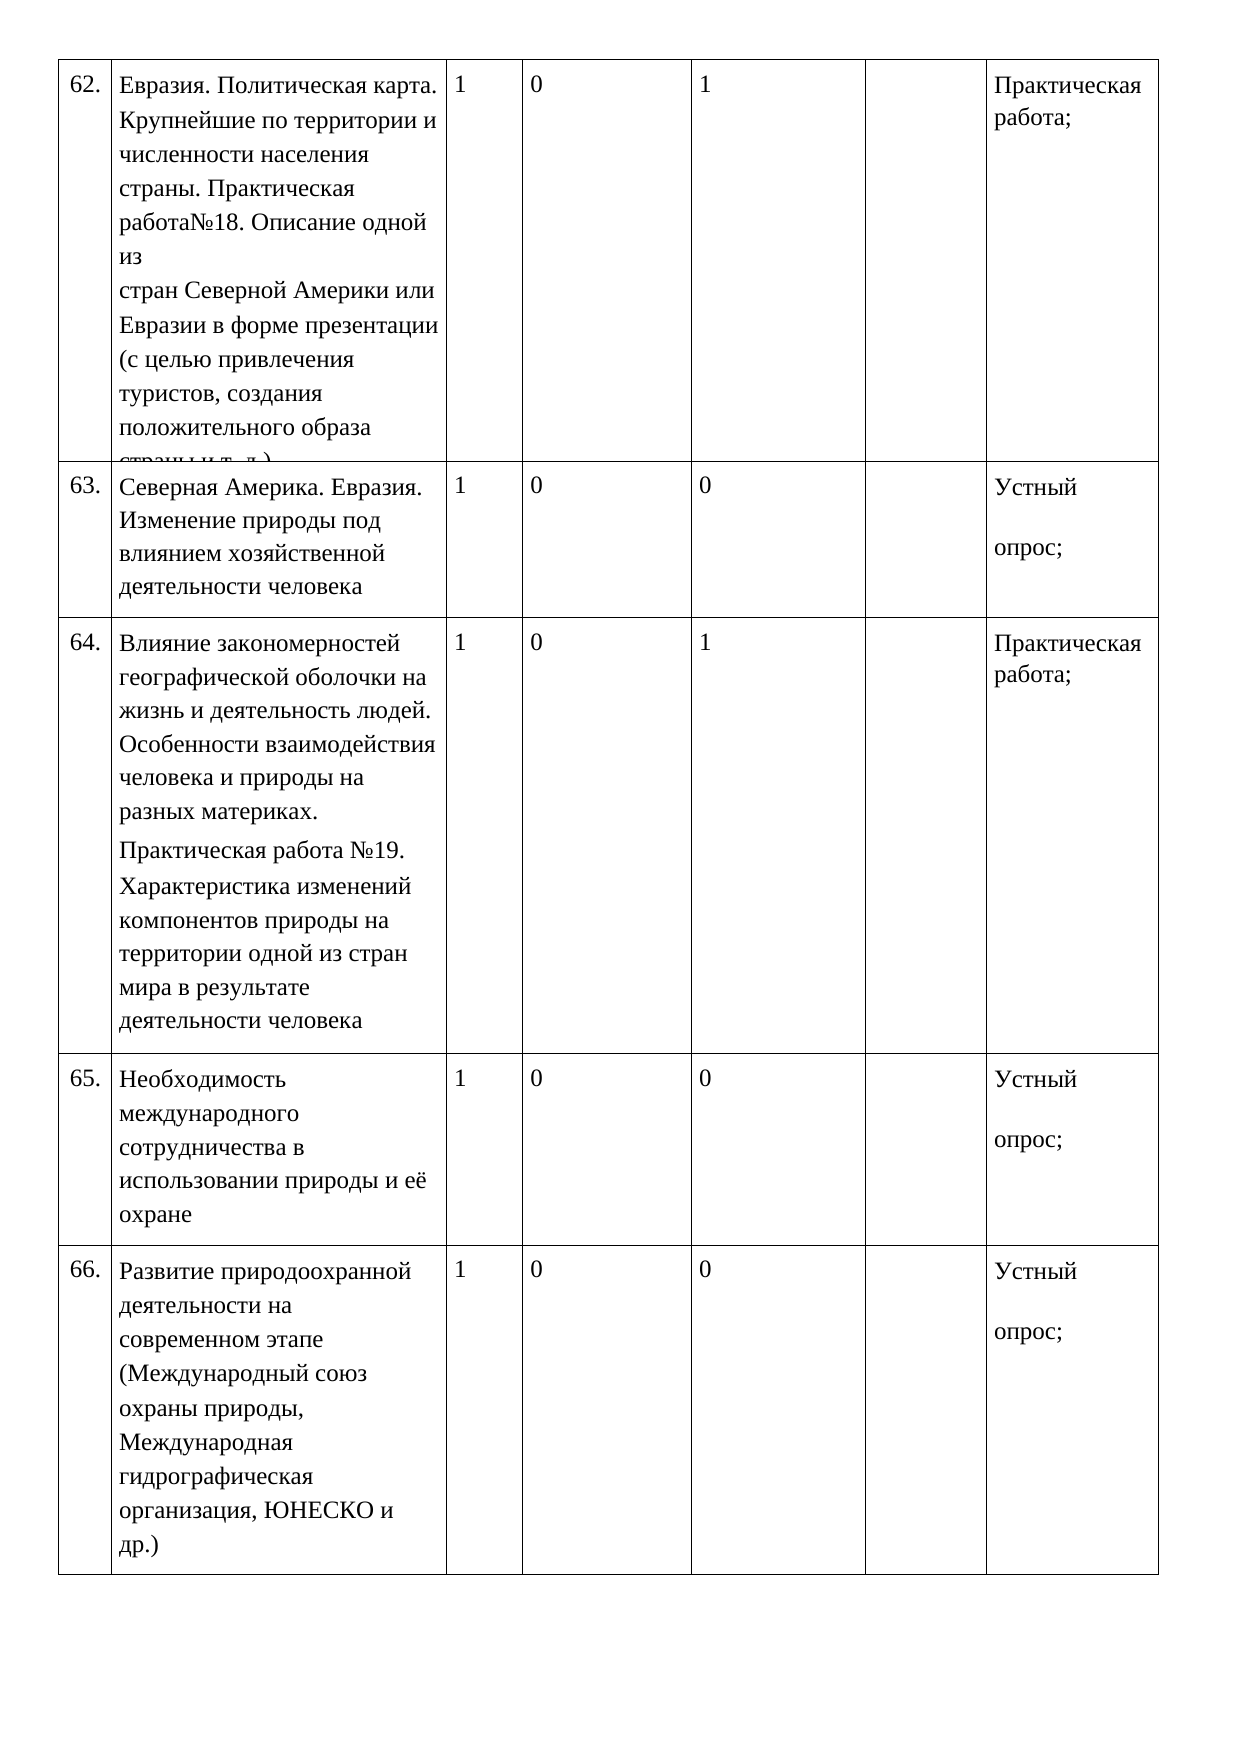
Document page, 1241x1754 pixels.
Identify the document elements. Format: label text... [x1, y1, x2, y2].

table_cell 1 [447, 618, 522, 1053]
table_cell 0 [523, 1054, 691, 1245]
table_cell 1 [692, 618, 865, 1053]
table_cell 1 [447, 1054, 522, 1245]
table_cell Необходимость международного сотрудничества в использовании природы и её охране [112, 1054, 446, 1245]
table_cell 1 [447, 1246, 522, 1574]
table_cell Влияние закономерностей географической оболочки на жизнь и деятельность людей. Особенности взаимодействия человека и природы на разных материках. Практическая работа №19. Характеристика изменений компонентов природы на территории одной из стран мира в результате деятельности человека [112, 618, 446, 1053]
table_cell Устный опрос; [987, 462, 1158, 617]
table_cell 0 [692, 1246, 865, 1574]
table_cell 0 [692, 1054, 865, 1245]
table_cell Практическая работа; [987, 618, 1158, 1053]
table_cell 65. [59, 1054, 111, 1245]
table_header 62. [59, 60, 111, 461]
table_cell Развитие природоохранной деятельности на современном этапе (Международный союз охраны природы, Международная гидрографическая организация, ЮНЕСКО и др.) [112, 1246, 446, 1574]
table_cell 0 [523, 1246, 691, 1574]
table_cell Устный опрос; [987, 1246, 1158, 1574]
table_cell 64. [59, 618, 111, 1053]
table_header [866, 60, 986, 461]
table_cell Северная Америка. Евразия. Изменение природы под влиянием хозяйственной деятельности человека [112, 462, 446, 617]
table_cell 0 [692, 462, 865, 617]
table_header 0 [523, 60, 691, 461]
table_cell [866, 462, 986, 617]
table_header Практическая работа; [987, 60, 1158, 461]
table_cell 63. [59, 462, 111, 617]
table_cell 0 [523, 462, 691, 617]
table_cell [866, 1246, 986, 1574]
table_cell Устный опрос; [987, 1054, 1158, 1245]
table_header Евразия. Политическая карта. Крупнейшие по территории и численности населения страны. Практическая работа№18. Описание одной из стран Северной Америки или Евразии в форме презентации (с целью привлечения туристов, создания положительного образа страны и т. д.) [112, 60, 446, 461]
table_cell [866, 618, 986, 1053]
table_header 1 [447, 60, 522, 461]
table_cell 1 [447, 462, 522, 617]
table_header 1 [692, 60, 865, 461]
table_cell [866, 1054, 986, 1245]
table_cell 0 [523, 618, 691, 1053]
table_cell 66. [59, 1246, 111, 1574]
